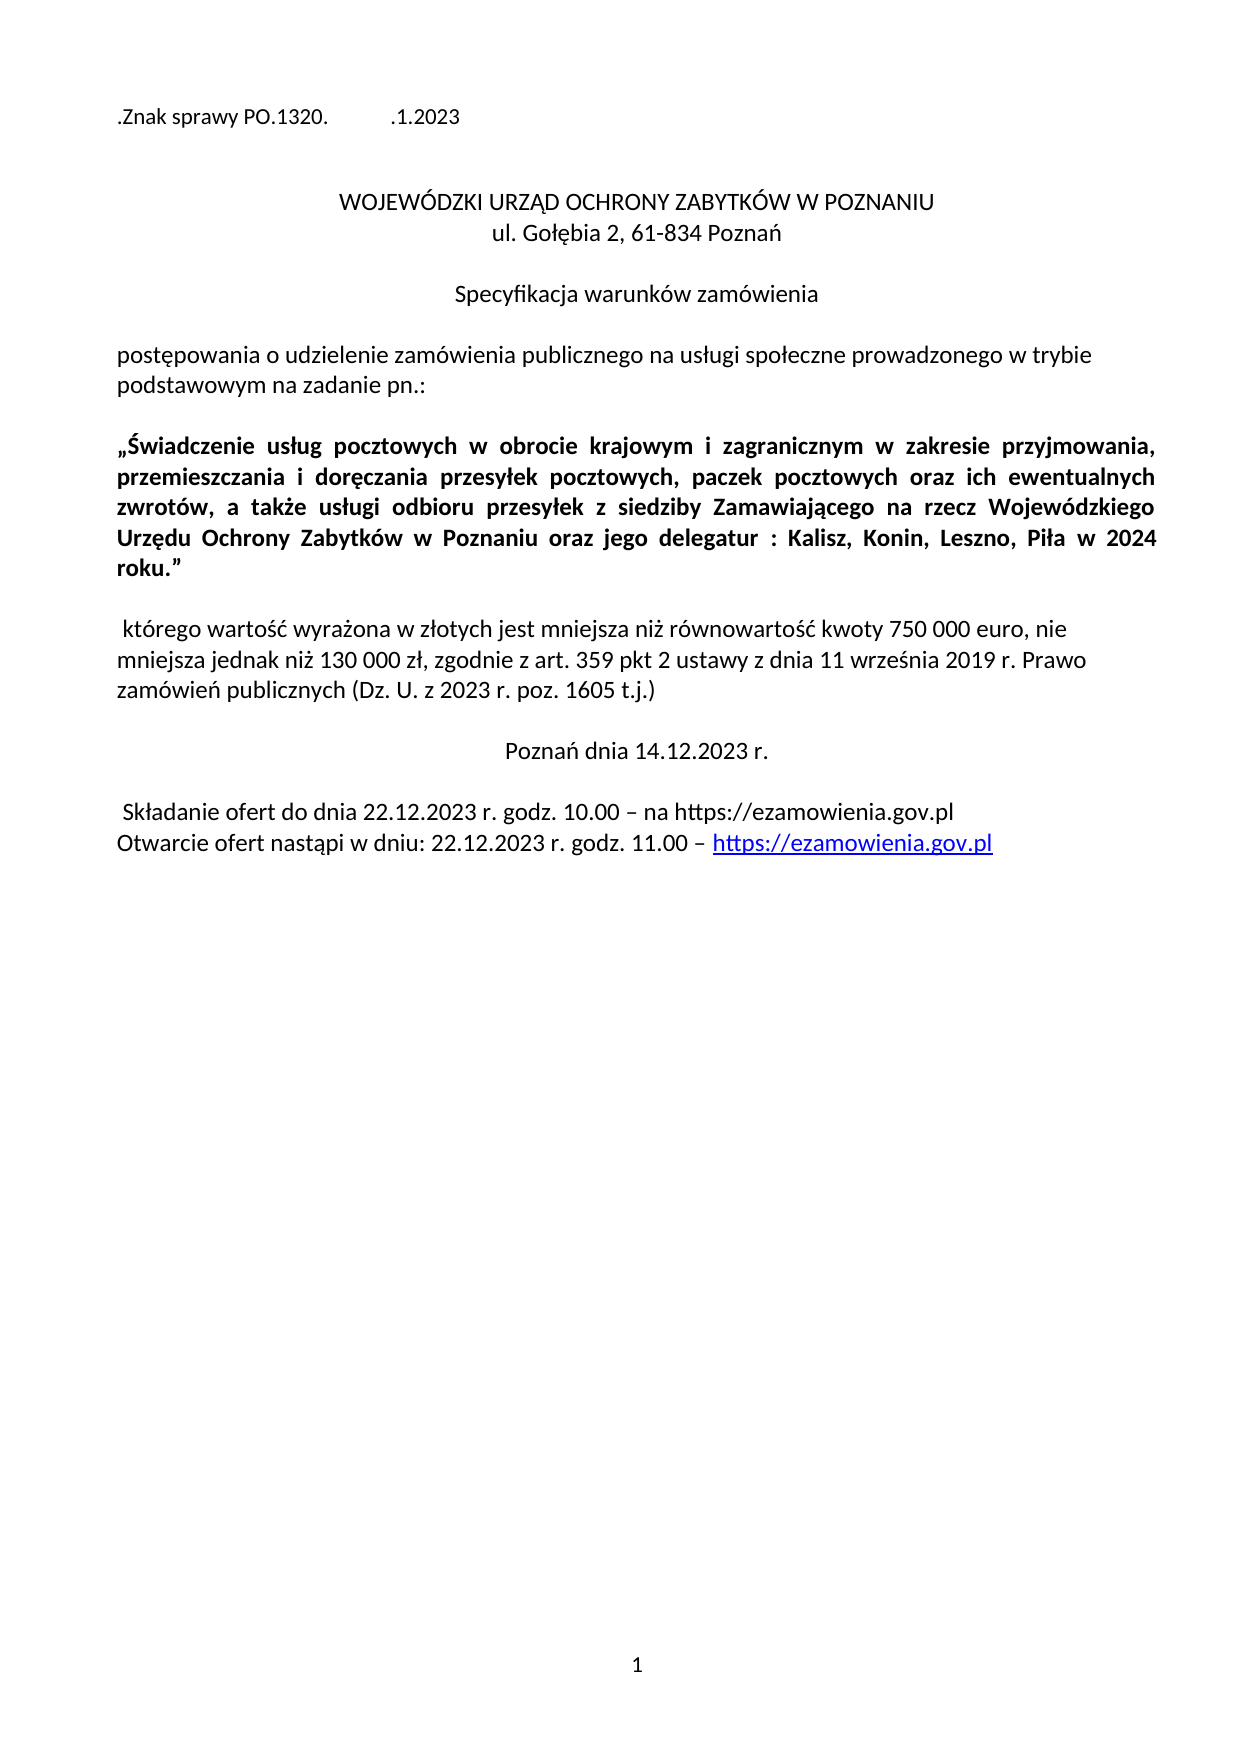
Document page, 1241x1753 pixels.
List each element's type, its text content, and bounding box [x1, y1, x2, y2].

text postępowania o udzielenie zamówienia publicznego na usługi społeczne prowadzonego w trybie podstawowym na zadanie pn.: [117, 339, 1157, 400]
text którego wartość wyrażona w złotych jest mniejsza niż równowartość kwoty 750 000 euro, nie mniejsza jednak niż 130 000 zł, zgodnie z art. 359 pkt 2 ustawy z dnia 11 września 2019 r. Prawo zamówień publicznych (Dz. U. z 2023 r. poz. 1605 t.j.) [117, 613, 1157, 705]
text Otwarcie ofert nastąpi w dniu: 22.12.2023 r. godz. 11.00 – https://ezamowienia.gov.pl [117, 827, 1157, 858]
text Specyfikacja warunków zamówienia [117, 278, 1157, 308]
text ul. Gołębia 2, 61-834 Poznań [117, 217, 1157, 247]
text Poznań dnia 14.12.2023 r. [117, 736, 1157, 766]
text Składanie ofert do dnia 22.12.2023 r. godz. 10.00 – na https://ezamowienia.gov.pl [117, 797, 1157, 827]
text .Znak sprawy PO.1320. .1.2023 [117, 102, 1157, 130]
text WOJEWÓDZKI URZĄD OCHRONY ZABYTKÓW W POZNANIU [117, 186, 1157, 217]
text „Świadczenie usług pocztowych w obrocie krajowym i zagranicznym w zakresie przyjmowania, przemieszczania i doręczania przesyłek pocztowych, paczek pocztowych oraz ich ewentualnych zwrotów, a także usługi odbioru przesyłek z siedziby Zamawiającego na rzecz Wojewódzkiego Urzędu Ochrony Zabytków w Poznaniu oraz jego delegatur : Kalisz, Konin, Leszno, Piła w 2024 roku.” [117, 430, 1157, 583]
